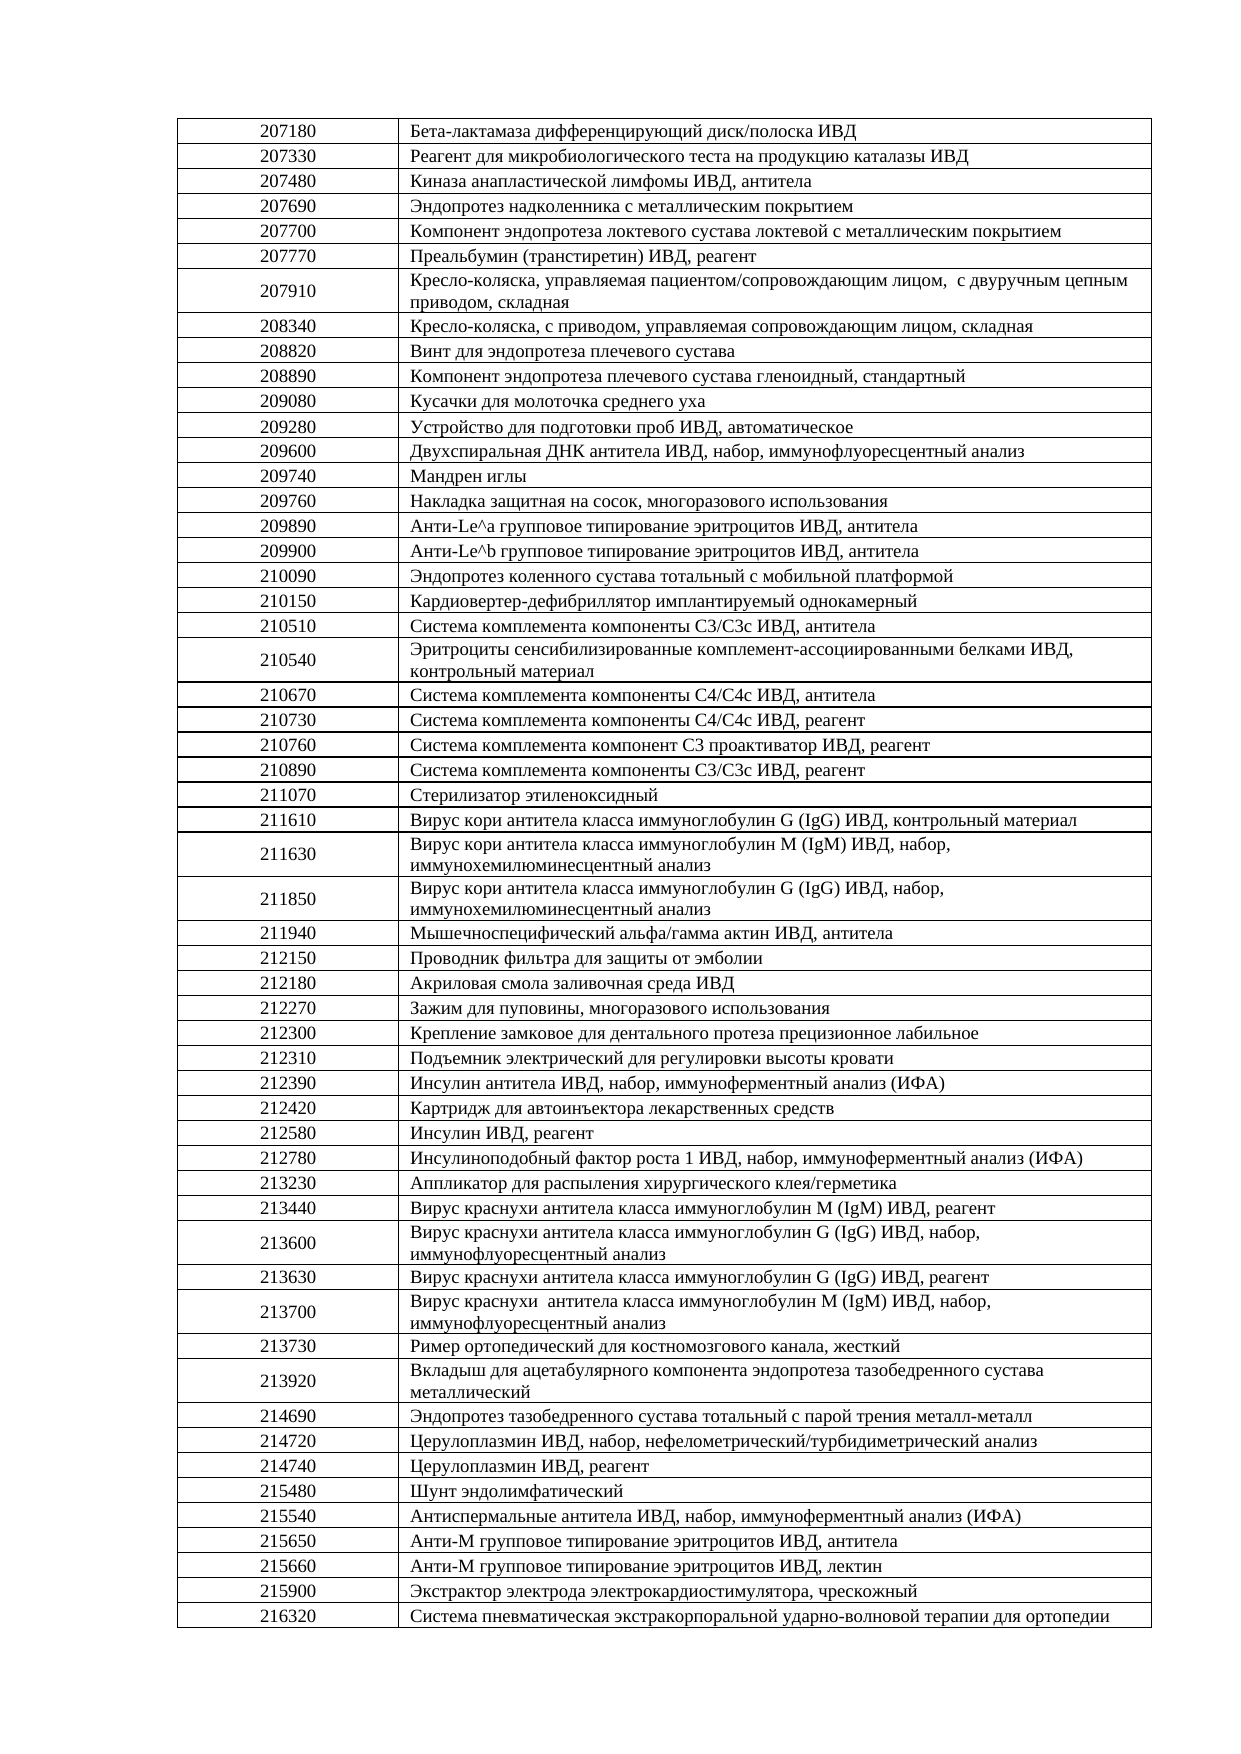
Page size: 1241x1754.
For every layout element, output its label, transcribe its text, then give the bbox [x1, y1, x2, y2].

table_cell 212270 [178, 996, 398, 1020]
table_cell 212420 [178, 1096, 398, 1120]
table_cell Мандрен иглы [399, 463, 1151, 487]
table_cell Вирус краснухи антитела класса иммуноглобулин G (IgG) ИВД, реагент [399, 1265, 1151, 1289]
table_cell 213700 [178, 1290, 398, 1333]
table_cell Стерилизатор этиленоксидный [399, 783, 1151, 806]
table_cell 212580 [178, 1121, 398, 1145]
table_cell 213230 [178, 1171, 398, 1195]
table_cell 209900 [178, 538, 398, 562]
table_cell 211940 [178, 921, 398, 945]
table_cell 207690 [178, 194, 398, 218]
table_cell Крепление замковое для дентального протеза прецизионное лабильное [399, 1021, 1151, 1045]
table_cell 212390 [178, 1071, 398, 1095]
table_cell Церулоплазмин ИВД, реагент [399, 1453, 1151, 1477]
table_cell 213630 [178, 1265, 398, 1289]
table_cell Система комплемента компоненты C4/C4c ИВД, антитела [399, 683, 1151, 706]
table_cell 213600 [178, 1221, 398, 1264]
table_cell 213440 [178, 1196, 398, 1220]
table_cell 213730 [178, 1334, 398, 1358]
table_cell Картридж для автоинъектора лекарственных средств [399, 1096, 1151, 1120]
table_cell 208820 [178, 338, 398, 362]
table_cell Кресло-коляска, с приводом, управляемая сопровождающим лицом, складная [399, 313, 1151, 337]
table_cell 209280 [178, 413, 398, 437]
table_cell 216320 [178, 1603, 398, 1627]
table_cell Вирус кори антитела класса иммуноглобулин G (IgG) ИВД, контрольный материал [399, 808, 1151, 831]
table_cell Инсулиноподобный фактор роста 1 ИВД, набор, иммуноферментный анализ (ИФА) [399, 1146, 1151, 1170]
table_cell Компонент эндопротеза плечевого сустава гленоидный, стандартный [399, 363, 1151, 387]
table_cell 209890 [178, 513, 398, 537]
table_cell 210540 [178, 638, 398, 681]
table_cell Вирус краснухи антитела класса иммуноглобулин М (IgМ) ИВД, реагент [399, 1196, 1151, 1220]
table_cell 212310 [178, 1046, 398, 1070]
table_cell Винт для эндопротеза плечевого сустава [399, 338, 1151, 362]
table_cell Анти-M групповое типирование эритроцитов ИВД, лектин [399, 1553, 1151, 1577]
table_cell Реагент для микробиологического теста на продукцию каталазы ИВД [399, 144, 1151, 168]
table_cell 210730 [178, 708, 398, 731]
table_cell 211850 [178, 877, 398, 920]
table_cell Кардиовертер-дефибриллятор имплантируемый однокамерный [399, 588, 1151, 612]
table_cell 209760 [178, 488, 398, 512]
table_cell Кусачки для молоточка среднего уха [399, 388, 1151, 412]
table_cell Киназа анапластической лимфомы ИВД, антитела [399, 169, 1151, 193]
table_cell 209080 [178, 388, 398, 412]
table_cell Система комплемента компоненты C3/C3c ИВД, антитела [399, 613, 1151, 637]
table_cell 212300 [178, 1021, 398, 1045]
table_cell Зажим для пуповины, многоразового использования [399, 996, 1151, 1020]
table_cell Двухспиральная ДНК антитела ИВД, набор, иммунофлуоресцентный анализ [399, 438, 1151, 462]
table_cell Эндопротез коленного сустава тотальный с мобильной платформой [399, 563, 1151, 587]
table_cell 214690 [178, 1403, 398, 1427]
table_cell 210760 [178, 733, 398, 756]
table_cell 215900 [178, 1578, 398, 1602]
table_cell Эндопротез надколенника с металлическим покрытием [399, 194, 1151, 218]
table_cell Ример ортопедический для костномозгового канала, жесткий [399, 1334, 1151, 1358]
table_cell 209740 [178, 463, 398, 487]
table_cell Эндопротез тазобедренного сустава тотальный с парой трения металл-металл [399, 1403, 1151, 1427]
table_cell Шунт эндолимфатический [399, 1478, 1151, 1502]
table_cell 207770 [178, 244, 398, 268]
table_cell Инсулин ИВД, реагент [399, 1121, 1151, 1145]
table_cell Церулоплазмин ИВД, набор, нефелометрический/турбидиметрический анализ [399, 1428, 1151, 1452]
table_cell 210890 [178, 758, 398, 781]
table_cell 215650 [178, 1528, 398, 1552]
table_cell 207700 [178, 219, 398, 243]
table_cell 212150 [178, 946, 398, 970]
table_cell Анти-Le^a групповое типирование эритроцитов ИВД, антитела [399, 513, 1151, 537]
table_cell 210510 [178, 613, 398, 637]
table_cell 207180 [178, 119, 398, 143]
table_cell Вирус краснухи антитела класса иммуноглобулин G (IgG) ИВД, набор, иммунофлуоресцентный анализ [399, 1221, 1151, 1264]
table_cell Инсулин антитела ИВД, набор, иммуноферментный анализ (ИФА) [399, 1071, 1151, 1095]
table_cell Вирус краснухи антитела класса иммуноглобулин М (IgM) ИВД, набор, иммунофлуоресцентный анализ [399, 1290, 1151, 1333]
table_cell 215480 [178, 1478, 398, 1502]
table_cell Кресло-коляска, управляемая пациентом/сопровождающим лицом, с двуручным цепным приводом, складная [399, 269, 1151, 312]
table_cell 210090 [178, 563, 398, 587]
table_cell 214720 [178, 1428, 398, 1452]
table_cell Анти-Le^b групповое типирование эритроцитов ИВД, антитела [399, 538, 1151, 562]
table_cell Система комплемента компоненты C3/C3c ИВД, реагент [399, 758, 1151, 781]
table_cell 213920 [178, 1359, 398, 1402]
table_cell 209600 [178, 438, 398, 462]
table_cell 211610 [178, 808, 398, 831]
table_cell 210670 [178, 683, 398, 706]
table_cell Антиспермальные антитела ИВД, набор, иммуноферментный анализ (ИФА) [399, 1503, 1151, 1527]
table_cell Проводник фильтра для защиты от эмболии [399, 946, 1151, 970]
table_cell Вирус кори антитела класса иммуноглобулин М (IgМ) ИВД, набор, иммунохемилюминесцентный анализ [399, 833, 1151, 876]
table_cell 207330 [178, 144, 398, 168]
table_cell 210150 [178, 588, 398, 612]
table_cell Эритроциты сенсибилизированные комплемент-ассоциированными белками ИВД, контрольный материал [399, 638, 1151, 681]
table_cell 207480 [178, 169, 398, 193]
table_cell Система пневматическая экстракорпоральной ударно-волновой терапии для ортопедии [399, 1603, 1151, 1627]
table_cell Анти-M групповое типирование эритроцитов ИВД, антитела [399, 1528, 1151, 1552]
table_cell 215660 [178, 1553, 398, 1577]
table_cell Накладка защитная на сосок, многоразового использования [399, 488, 1151, 512]
table_cell Система комплемента компонент C3 проактиватор ИВД, реагент [399, 733, 1151, 756]
table_cell Преальбумин (транстиретин) ИВД, реагент [399, 244, 1151, 268]
table_cell Аппликатор для распыления хирургического клея/герметика [399, 1171, 1151, 1195]
table_cell Экстрактор электрода электрокардиостимулятора, чрескожный [399, 1578, 1151, 1602]
table_cell 208890 [178, 363, 398, 387]
table_cell 214740 [178, 1453, 398, 1477]
table_cell 208340 [178, 313, 398, 337]
table_cell 212180 [178, 971, 398, 995]
table_cell Система комплемента компоненты C4/C4c ИВД, реагент [399, 708, 1151, 731]
table_cell Вирус кори антитела класса иммуноглобулин G (IgG) ИВД, набор, иммунохемилюминесцентный анализ [399, 877, 1151, 920]
table_cell Мышечноспецифический альфа/гамма актин ИВД, антитела [399, 921, 1151, 945]
table_cell Вкладыш для ацетабулярного компонента эндопротеза тазобедренного сустава металлический [399, 1359, 1151, 1402]
table_cell Бета-лактамаза дифференцирующий диск/полоска ИВД [399, 119, 1151, 143]
table_cell 212780 [178, 1146, 398, 1170]
table_cell Акриловая смола заливочная среда ИВД [399, 971, 1151, 995]
table_cell 215540 [178, 1503, 398, 1527]
table_cell Компонент эндопротеза локтевого сустава локтевой с металлическим покрытием [399, 219, 1151, 243]
table_cell 211630 [178, 833, 398, 876]
table_cell Устройство для подготовки проб ИВД, автоматическое [399, 413, 1151, 437]
table_cell 211070 [178, 783, 398, 806]
table_cell Подъемник электрический для регулировки высоты кровати [399, 1046, 1151, 1070]
table_cell 207910 [178, 269, 398, 312]
